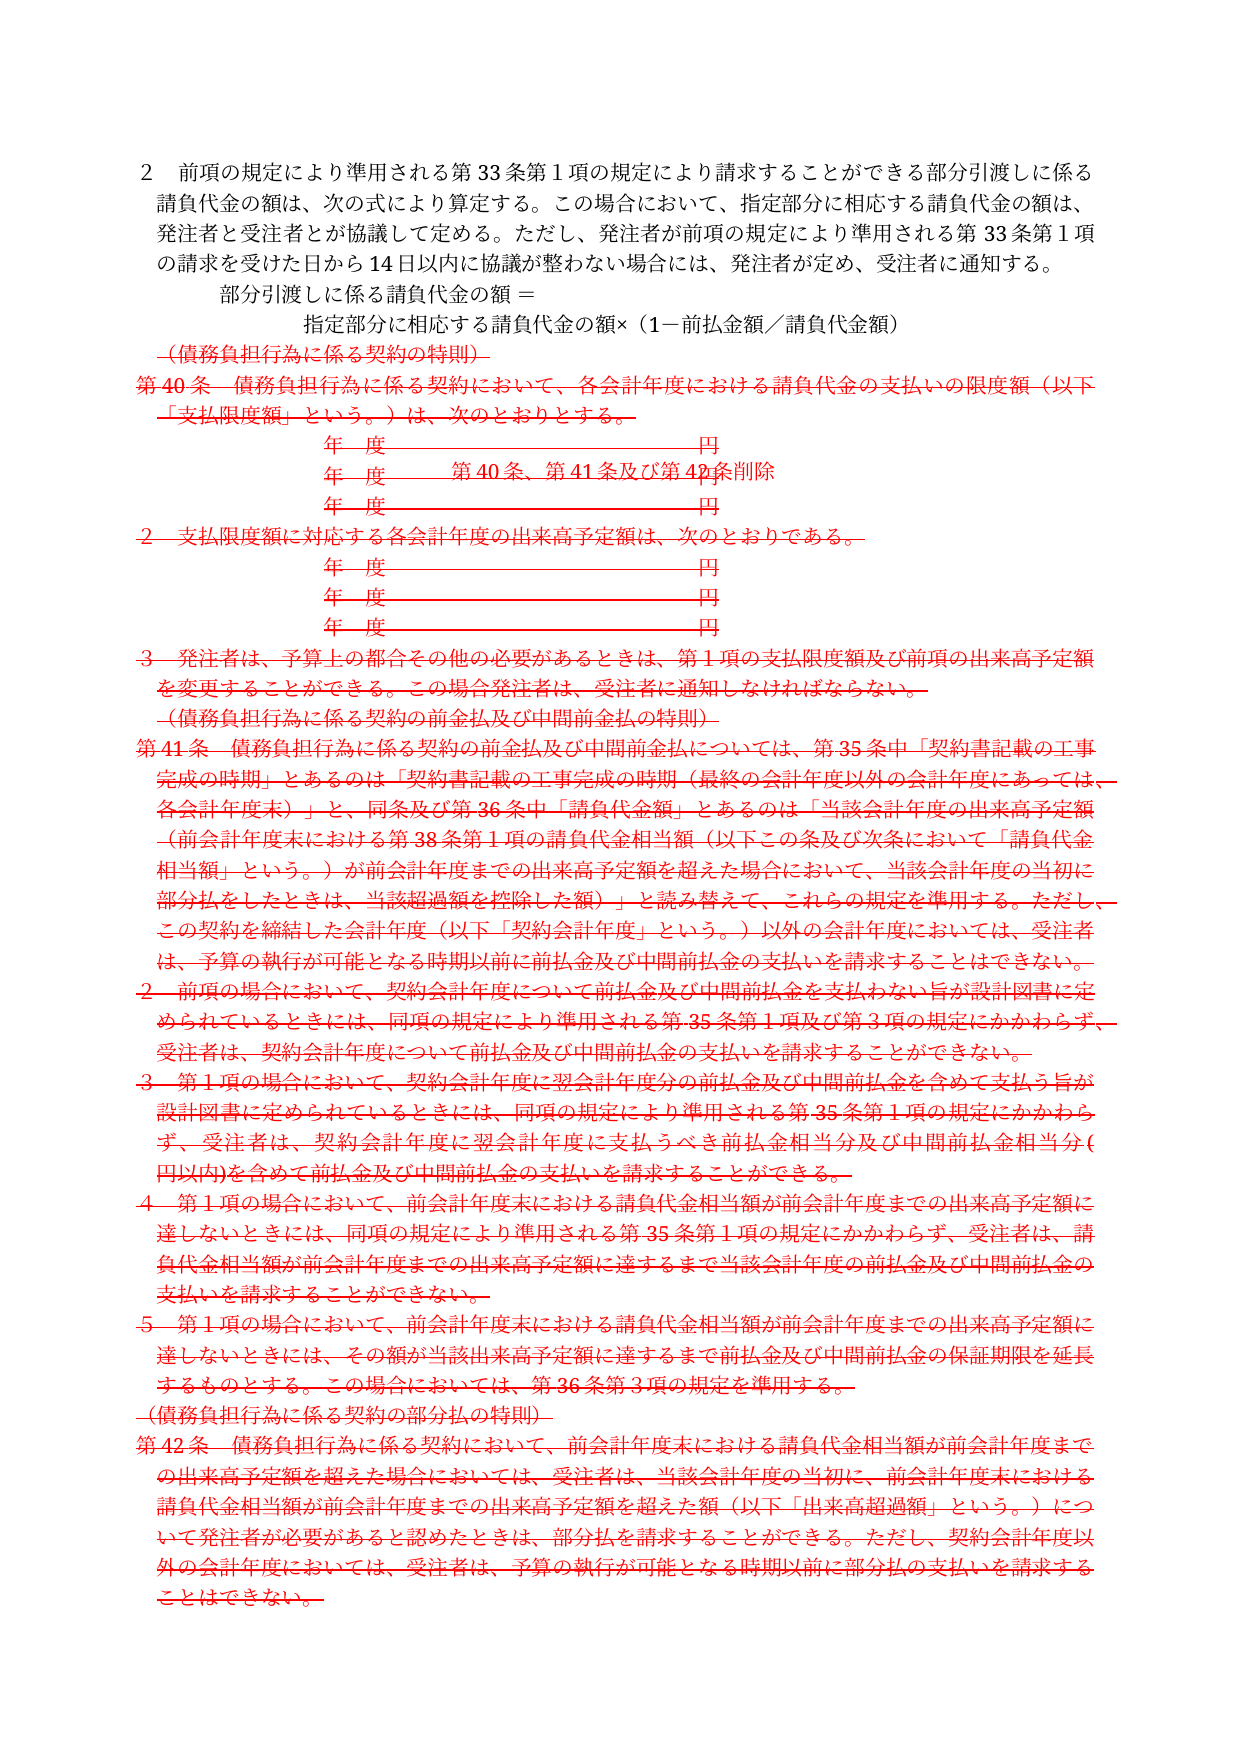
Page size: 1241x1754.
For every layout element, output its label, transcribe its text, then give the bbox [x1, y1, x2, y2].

text （債務負担行為に係る契約の前金払及び中間前金払の特則） [136, 702, 1096, 733]
text ３ 発注者は、予算上の都合その他の必要があるときは、第１項の支払限度額及び前項の出来高予定額を変更することができる。この場合発注者は、受注者に通知しなければならない。 [136, 642, 1096, 702]
text ５ 第１項の場合において、前会計年度末における請負代金相当額が前会計年度までの出来高予定額に達しないときには、その額が当該出来高予定額に達するまで前払金及び中間前払金の保証期限を延長するものとする。この場合においては、第36条第３項の規定を準用する。 [136, 1309, 1096, 1399]
text 年 度 円 [136, 611, 1096, 642]
text ２ 前項の規定により準用される第33条第１項の規定により請求することができる部分引渡しに係る請負代金の額は、次の式により算定する。この場合において、指定部分に相応する請負代金の額は、発注者と受注者とが協議して定める。ただし、発注者が前項の規定により準用される第33条第１項の請求を受けた日から14日以内に協議が整わない場合には、発注者が定め、受注者に通知する。 [136, 157, 1096, 278]
text （債務負担行為に係る契約の部分払の特則） [136, 1399, 1096, 1430]
text 年 度 円 [136, 581, 1096, 611]
text 年 度 円 [136, 551, 1096, 581]
text ２ 前項の場合において、契約会計年度について前払金及び中間前払金を支払わない旨が設計図書に定められているときには、同項の規定により準用される第35条第１項及び第３項の規定にかかわらず、受注者は、契約会計年度について前払金及び中間前払金の支払いを請求することができない。 [136, 975, 1096, 1066]
text 年 度 円 [136, 490, 1096, 521]
text 第40条 債務負担行為に係る契約において、各会計年度における請負代金の支払いの限度額（以下「支払限度額」という。）は、次のとおりとする。 [136, 369, 1096, 429]
text ４ 第１項の場合において、前会計年度末における請負代金相当額が前会計年度までの出来高予定額に達しないときには、同項の規定により準用される第35条第１項の規定にかかわらず、受注者は、請負代金相当額が前会計年度までの出来高予定額に達するまで当該会計年度の前払金及び中間前払金の支払いを請求することができない。 [136, 1187, 1096, 1309]
text 第42条 債務負担行為に係る契約において、前会計年度末における請負代金相当額が前会計年度までの出来高予定額を超えた場合においては、受注者は、当該会計年度の当初に、前会計年度末における請負代金相当額が前会計年度までの出来高予定額を超えた額（以下「出来高超過額」という。）について発注者が必要があると認めたときは、部分払を請求することができる。ただし、契約会計年度以外の会計年度においては、受注者は、予算の執行が可能となる時期以前に部分払の支払いを請求することはできない。 [136, 1430, 1096, 1612]
text 第41条 債務負担行為に係る契約の前金払及び中間前金払については、第35条中「契約書記載の工事完成の時期」とあるのは「契約書記載の工事完成の時期（最終の会計年度以外の会計年度にあっては、各会計年度末）」と、同条及び第36条中「請負代金額」とあるのは「当該会計年度の出来高予定額（前会計年度末における第38条第１項の請負代金相当額（以下この条及び次条において「請負代金相当額」という。）が前会計年度までの出来高予定額を超えた場合において、当該会計年度の当初に部分払をしたときは、当該超過額を控除した額）」と読み替えて、これらの規定を準用する。ただし、この契約を締結した会計年度（以下「契約会計年度」という。）以外の会計年度においては、受注者は、予算の執行が可能となる時期以前に前払金及び中間前払金の支払いを請求することはできない。 [136, 752, 1096, 975]
text 年 度 円 [136, 429, 1096, 460]
text 部分引渡しに係る請負代金の額 ＝ [136, 278, 1096, 308]
text （債務負担行為に係る契約の特則） [136, 339, 1096, 369]
text ２ 支払限度額に対応する各会計年度の出来高予定額は、次のとおりである。 [136, 521, 1096, 551]
text 年 度 円 [136, 460, 1096, 490]
text 指定部分に相応する請負代金の額×（1－前払金額／請負代金額） [158, 308, 1096, 339]
text ３ 第１項の場合において、契約会計年度に翌会計年度分の前払金及び中間前払金を含めて支払う旨が設計図書に定められているときには、同項の規定により準用される第35条第１項の規定にかかわらず、受注者は、契約会計年度に翌会計年度に支払うべき前払金相当分及び中間前払金相当分( 円以内)を含めて前払金及び中間前払金の支払いを請求することができる。 [136, 1066, 1096, 1187]
